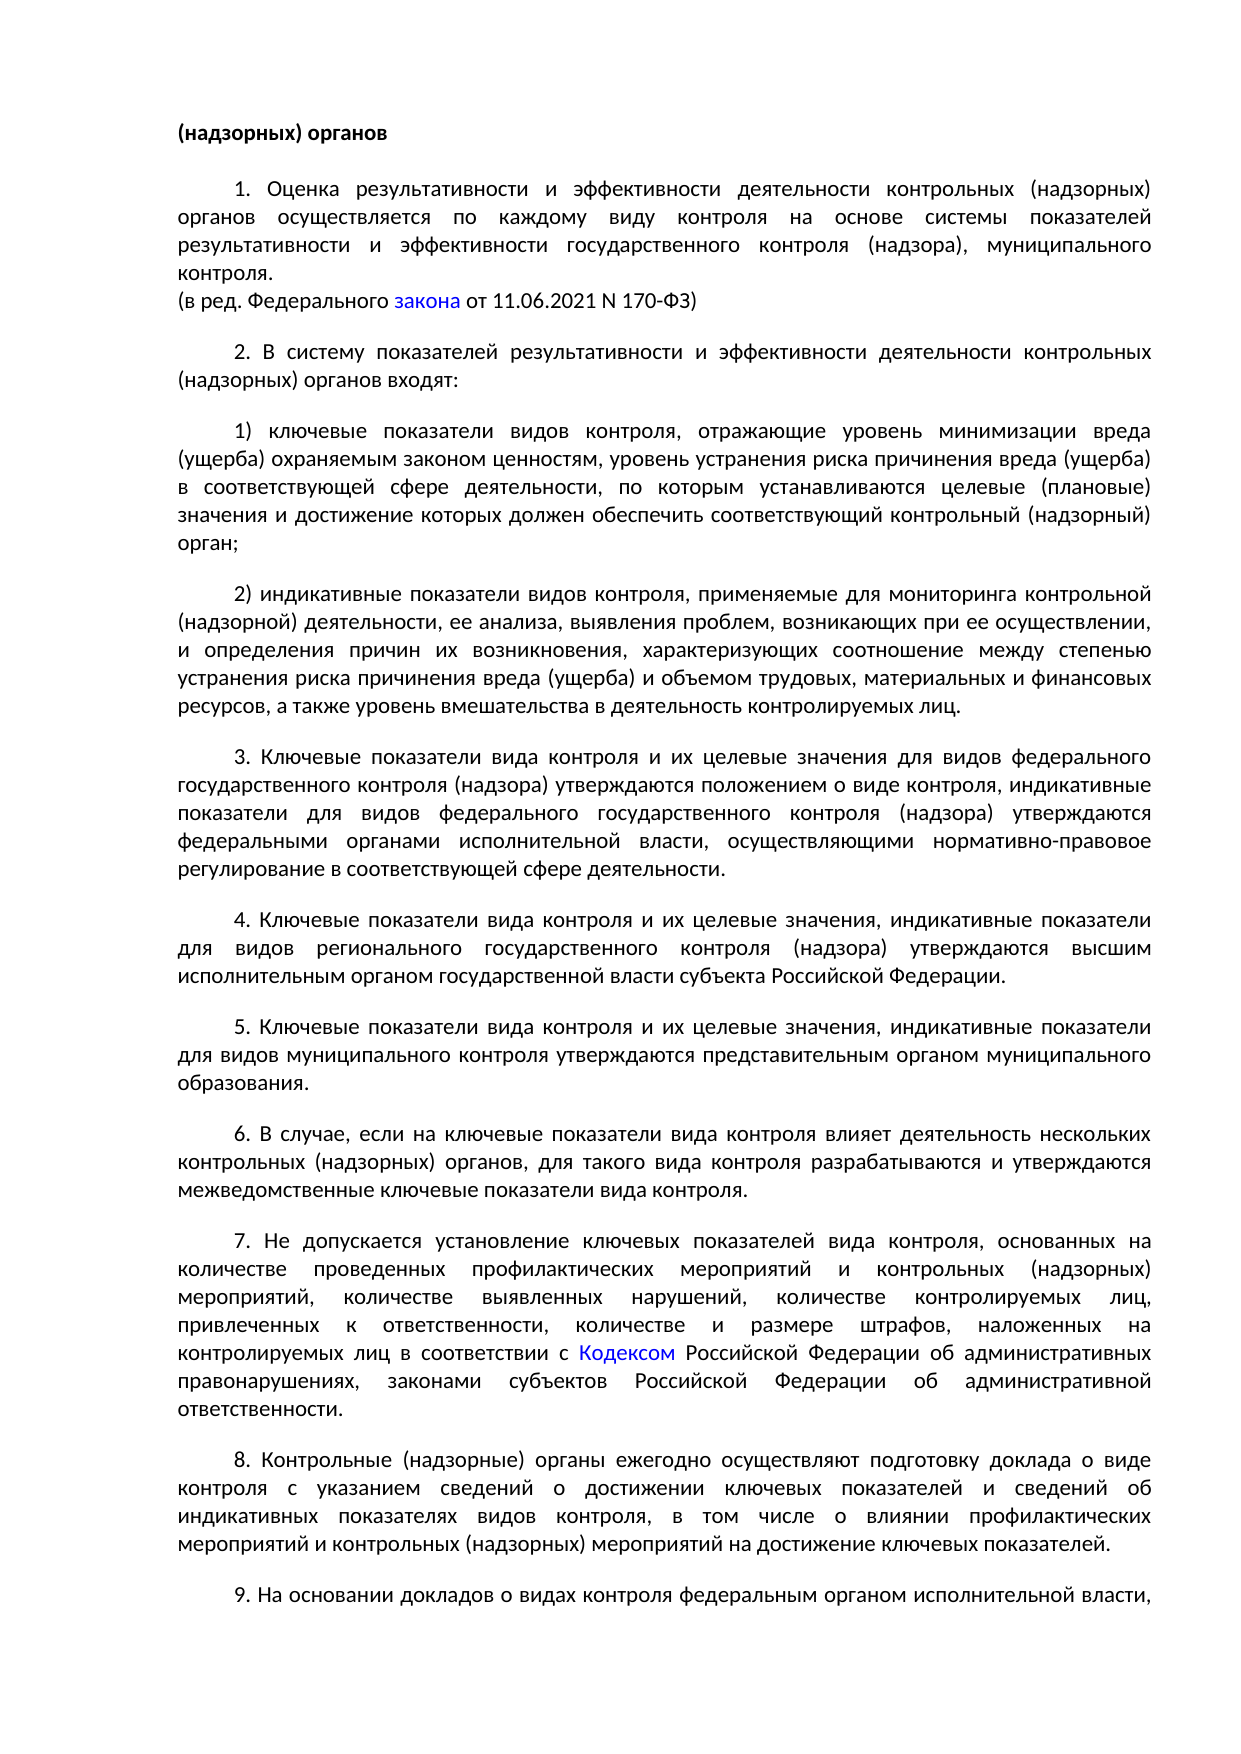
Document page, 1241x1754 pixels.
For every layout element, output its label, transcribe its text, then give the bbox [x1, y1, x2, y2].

text 2. В систему показателей результативности и эффективности деятельности контрольных (надзорных) органов входят: [177, 337, 1152, 393]
text 4. Ключевые показатели вида контроля и их целевые значения, индикативные показатели для видов регионального государственного контроля (надзора) утверждаются высшим исполнительным органом государственной власти субъекта Российской Федерации. [177, 905, 1152, 989]
text 3. Ключевые показатели вида контроля и их целевые значения для видов федерального государственного контроля (надзора) утверждаются положением о виде контроля, индикативные показатели для видов федерального государственного контроля (надзора) утверждаются федеральными органами исполнительной власти, осуществляющими нормативно-правовое регулирование в соответствующей сфере деятельности. [177, 742, 1152, 882]
text 6. В случае, если на ключевые показатели вида контроля влияет деятельность нескольких контрольных (надзорных) органов, для такого вида контроля разрабатываются и утверждаются межведомственные ключевые показатели вида контроля. [177, 1119, 1152, 1203]
text 7. Не допускается установление ключевых показателей вида контроля, основанных на количестве проведенных профилактических мероприятий и контрольных (надзорных) мероприятий, количестве выявленных нарушений, количестве контролируемых лиц, привлеченных к ответственности, количестве и размере штрафов, наложенных на контролируемых лиц в соответствии с Кодексом Российской Федерации об административных правонарушениях, законами субъектов Российской Федерации об административной ответственности. [177, 1226, 1152, 1422]
text 1) ключевые показатели видов контроля, отражающие уровень минимизации вреда (ущерба) охраняемым законом ценностям, уровень устранения риска причинения вреда (ущерба) в соответствующей сфере деятельности, по которым устанавливаются целевые (плановые) значения и достижение которых должен обеспечить соответствующий контрольный (надзорный) орган; [177, 416, 1152, 556]
text 8. Контрольные (надзорные) органы ежегодно осуществляют подготовку доклада о виде контроля с указанием сведений о достижении ключевых показателей и сведений об индикативных показателях видов контроля, в том числе о влиянии профилактических мероприятий и контрольных (надзорных) мероприятий на достижение ключевых показателей. [177, 1445, 1152, 1557]
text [177, 1580, 1152, 1608]
text 5. Ключевые показатели вида контроля и их целевые значения, индикативные показатели для видов муниципального контроля утверждаются представительным органом муниципального образования. [177, 1012, 1152, 1096]
text 2) индикативные показатели видов контроля, применяемые для мониторинга контрольной (надзорной) деятельности, ее анализа, выявления проблем, возникающих при ее осуществлении, и определения причин их возникновения, характеризующих соотношение между степенью устранения риска причинения вреда (ущерба) и объемом трудовых, материальных и финансовых ресурсов, а также уровень вмешательства в деятельность контролируемых лиц. [177, 579, 1152, 719]
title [177, 118, 1152, 146]
text 1. Оценка результативности и эффективности деятельности контрольных (надзорных) органов осуществляется по каждому виду контроля на основе системы показателей результативности и эффективности государственного контроля (надзора), муниципального контроля. [177, 174, 1152, 286]
text (в ред. Федерального закона от 11.06.2021 N 170-ФЗ) [177, 286, 1152, 314]
